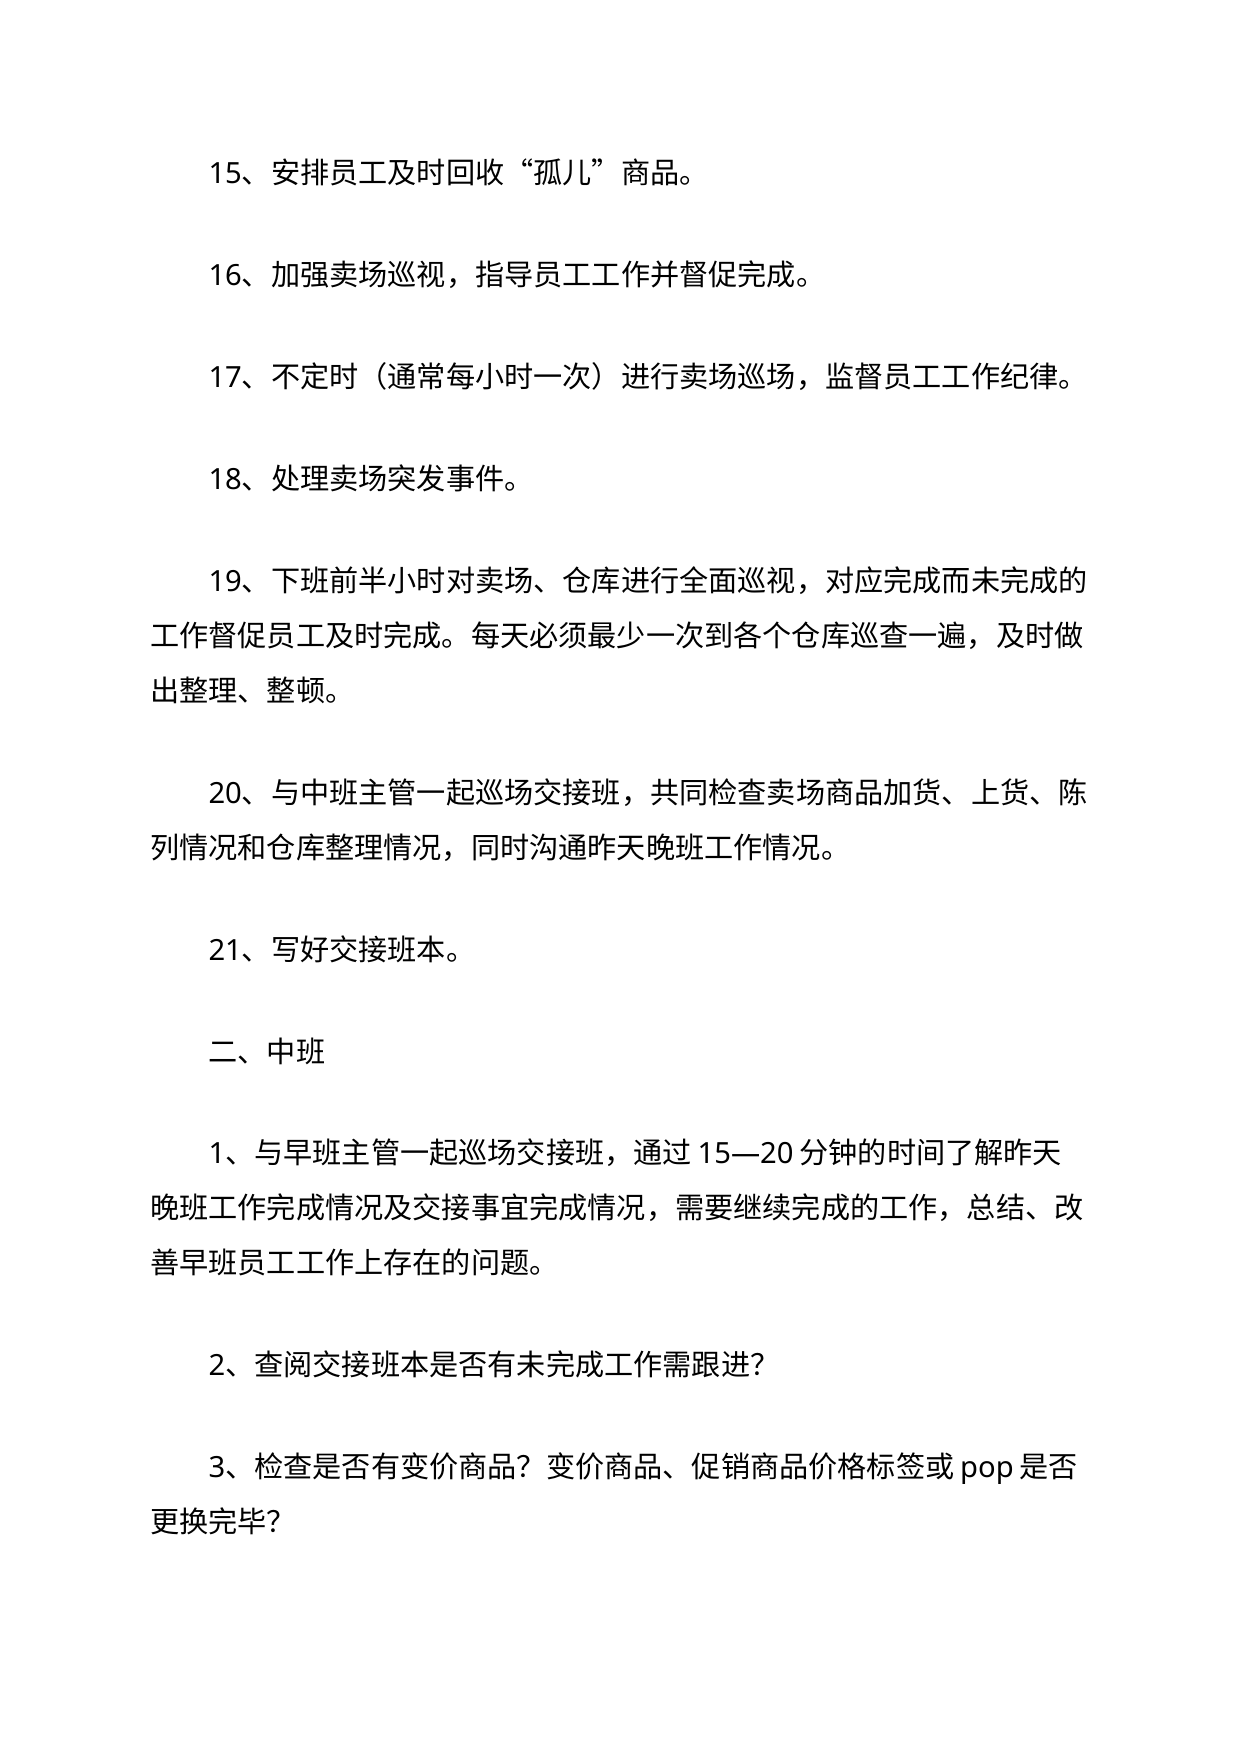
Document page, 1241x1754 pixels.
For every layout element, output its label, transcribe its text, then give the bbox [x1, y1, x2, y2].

text 二、中班 [150, 1028, 1090, 1071]
text 20、与中班主管一起巡场交接班，共同检查卖场商品加货、上货、陈列情况和仓库整理情况，同时沟通昨天晚班工作情况。 [150, 769, 1090, 867]
text 15、安排员工及时回收“孤儿”商品。 [150, 150, 1090, 192]
text 18、处理卖场突发事件。 [150, 456, 1090, 498]
text 3、检查是否有变价商品？变价商品、促销商品价格标签或pop是否更换完毕？ [150, 1444, 1090, 1541]
text 17、不定时（通常每小时一次）进行卖场巡场，监督员工工作纪律。 [150, 354, 1090, 396]
text 19、下班前半小时对卖场、仓库进行全面巡视，对应完成而未完成的工作督促员工及时完成。每天必须最少一次到各个仓库巡查一遍，及时做出整理、整顿。 [150, 558, 1090, 710]
text 21、写好交接班本。 [150, 926, 1090, 969]
text 1、与早班主管一起巡场交接班，通过15—20分钟的时间了解昨天晚班工作完成情况及交接事宜完成情况，需要继续完成的工作，总结、改善早班员工工作上存在的问题。 [150, 1130, 1090, 1282]
text 16、加强卖场巡视，指导员工工作并督促完成。 [150, 252, 1090, 294]
text 2、查阅交接班本是否有未完成工作需跟进？ [150, 1342, 1090, 1384]
